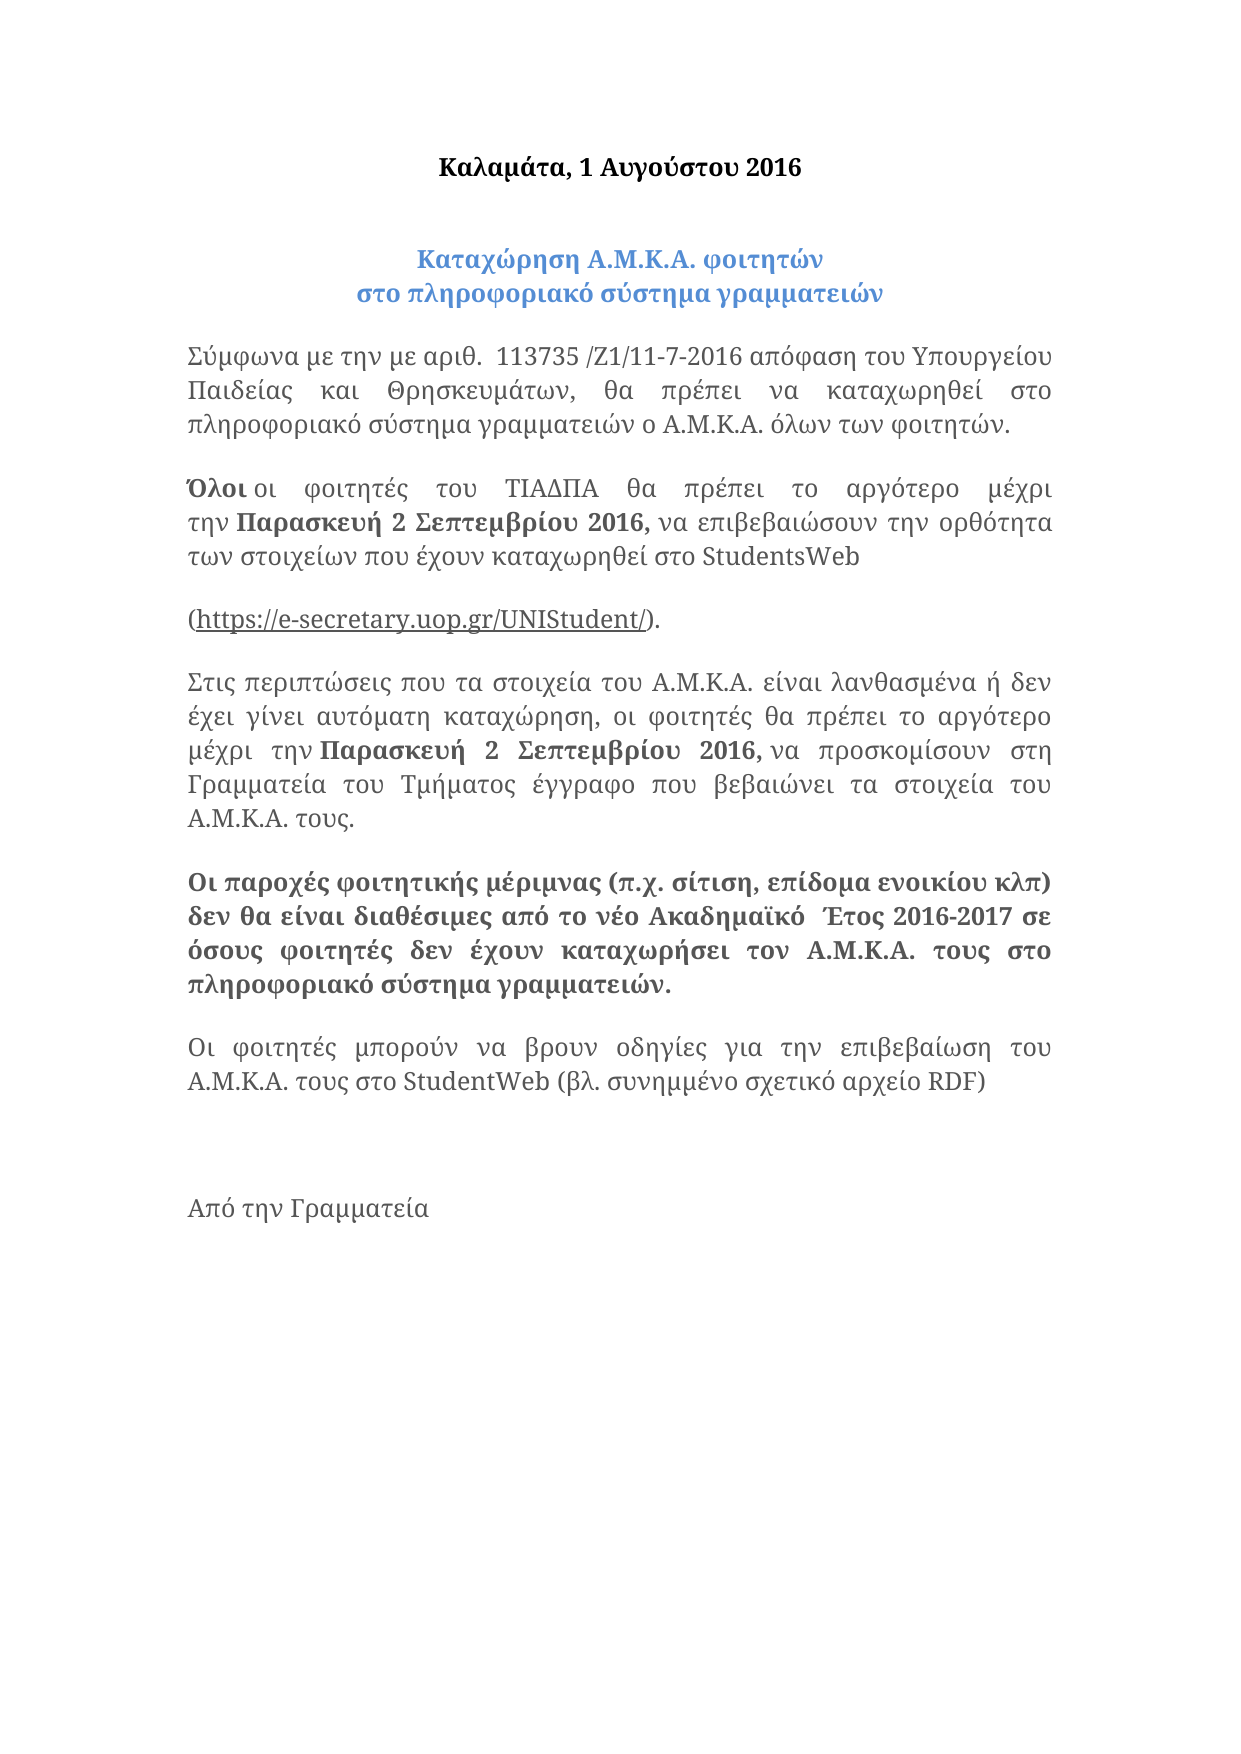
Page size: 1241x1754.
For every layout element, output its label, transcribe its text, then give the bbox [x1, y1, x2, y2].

text (https://e-secretary.uop.gr/UNIStudent/). [187, 602, 1053, 636]
text Οι φοιτητές μπορούν να βρουν οδηγίες για την επιβεβαίωση του Α.Μ.Κ.Α. τους στο StudentWeb (βλ. συνημμένο σχετικό αρχείο RDF) [187, 1030, 1053, 1098]
text Οι παροχές φοιτητικής μέριμνας (π.χ. σίτιση, επίδομα ενοικίου κλπ) δεν θα είναι διαθέσιμες από το νέο Ακαδημαϊκό Έτος 2016-2017 σε όσους φοιτητές δεν έχουν καταχωρήσει τον Α.Μ.Κ.Α. τους στο πληροφοριακό σύστημα γραμματειών. [187, 864, 1053, 1001]
text Από την Γραμματεία [187, 1190, 1053, 1224]
text Σύμφωνα με την με αριθ. 113735 /Ζ1/11-7-2016 απόφαση του Υπουργείου Παιδείας και Θρησκευμάτων, θα πρέπει να καταχωρηθεί στο πληροφοριακό σύστημα γραμματειών ο Α.Μ.Κ.Α. όλων των φοιτητών. [187, 339, 1053, 441]
text στο πληροφοριακό σύστημα γραμματειών [187, 276, 1053, 310]
text Καλαμάτα, 1 Αυγούστου 2016 [187, 150, 1053, 184]
text Στις περιπτώσεις που τα στοιχεία του Α.Μ.Κ.Α. είναι λανθασμένα ή δεν έχει γίνει αυτόματη καταχώρηση, οι φοιτητές θα πρέπει το αργότερο μέχρι την Παρασκευή 2 Σεπτεμβρίου 2016, να προσκομίσουν στη Γραμματεία του Τμήματος έγγραφο που βεβαιώνει τα στοιχεία του Α.Μ.Κ.Α. τους. [187, 665, 1053, 835]
text Καταχώρηση Α.Μ.Κ.Α. φοιτητών [187, 242, 1053, 276]
text Όλοι οι φοιτητές του ΤΙΑΔΠΑ θα πρέπει το αργότερο μέχρι την Παρασκευή 2 Σεπτεμβρίου 2016, να επιβεβαιώσουν την ορθότητα των στοιχείων που έχουν καταχωρηθεί στο StudentsWeb [187, 470, 1053, 572]
